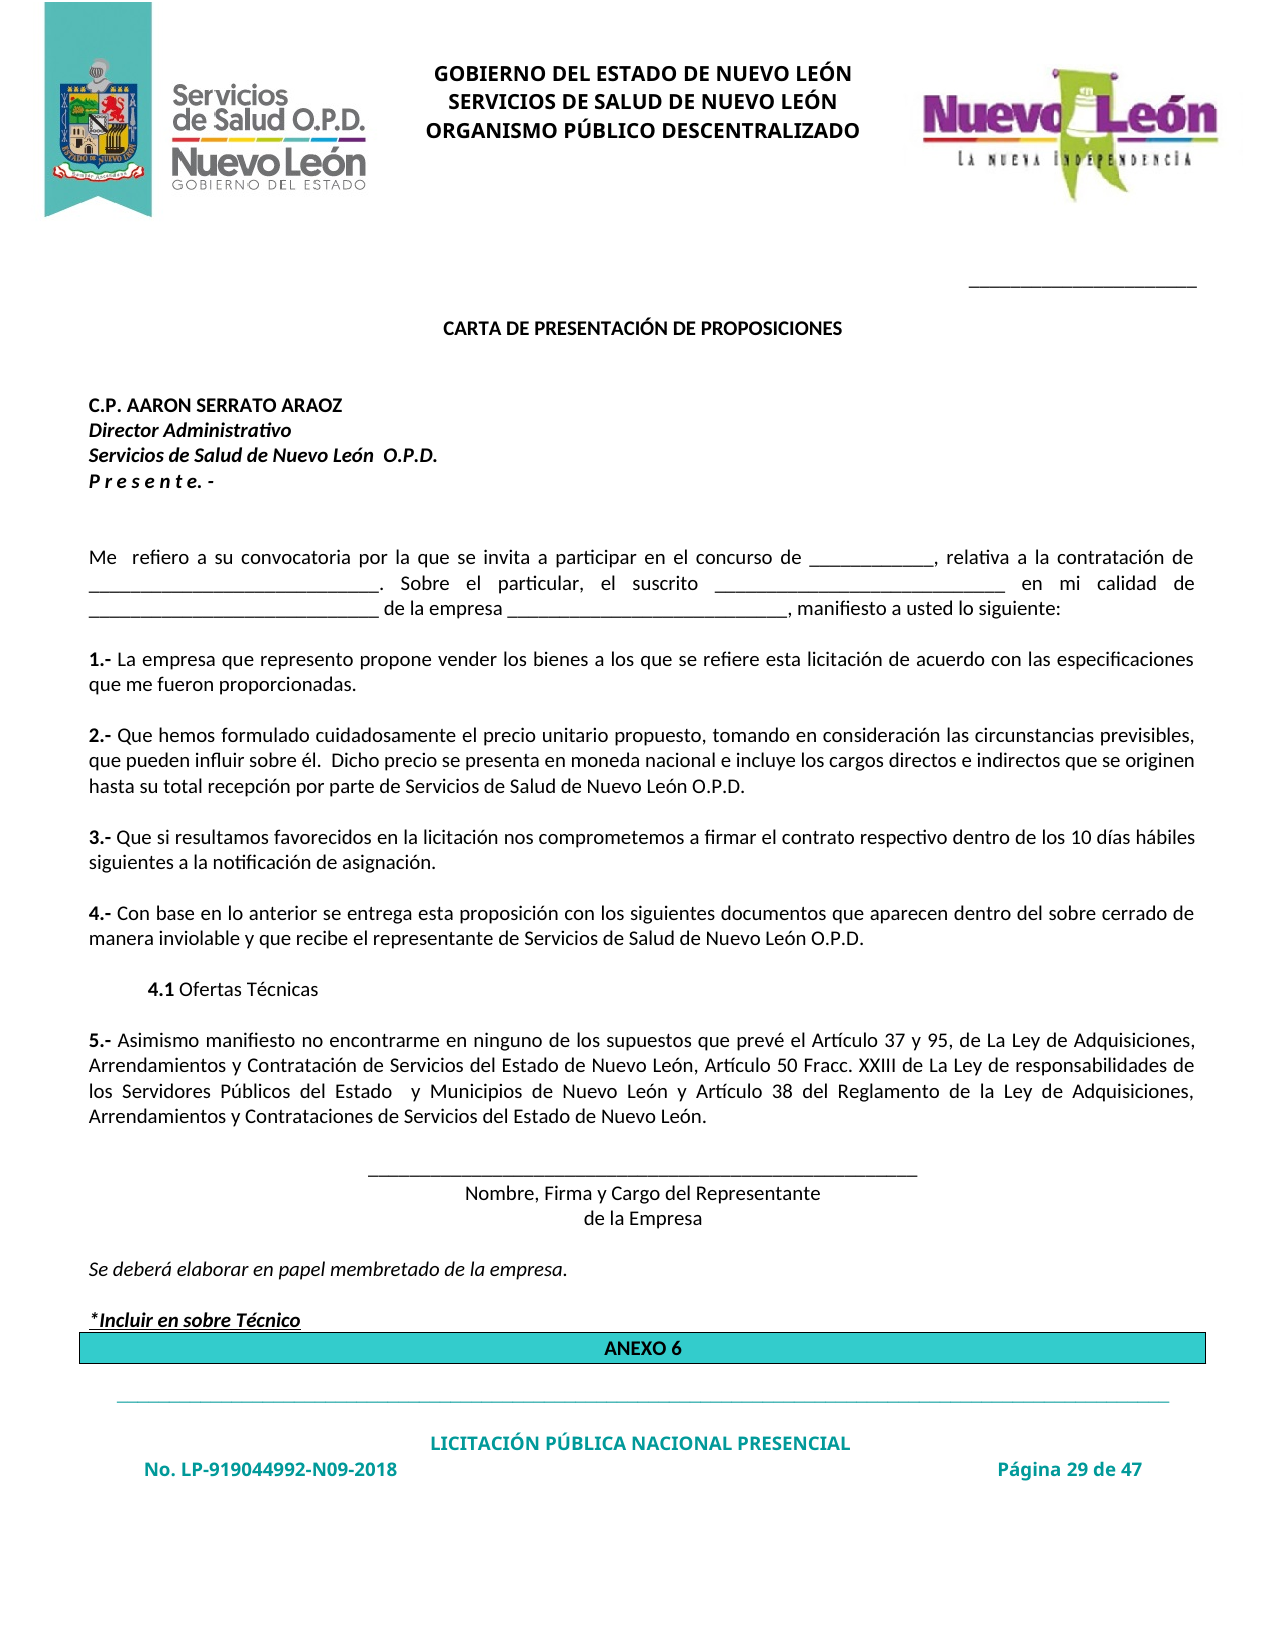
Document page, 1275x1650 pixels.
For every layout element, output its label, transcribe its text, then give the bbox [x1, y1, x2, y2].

text Me refiero a su convocatoria por la que se invita a participar en el concurso de ____________, relativa a la contratación de ____________________________. Sobre el particular, el suscrito ____________________________ en mi calidad de ____________________________ de la empresa ___________________________, manifiesto a usted lo siguiente: [89, 544, 1197, 621]
text CARTA DE PRESENTACIÓN DE PROPOSICIONES [89, 316, 1197, 341]
text 5.- Asimismo manifiesto no encontrarme en ninguno de los supuestos que prevé el Artículo 37 y 95, de La Ley de Adquisiciones, Arrendamientos y Contratación de Servicios del Estado de Nuevo León, Artículo 50 Fracc. XXIII de La Ley de responsabilidades de los Servidores Públicos del Estado y Municipios de Nuevo León y Artículo 38 del Reglamento de la Ley de Adquisiciones, Arrendamientos y Contrataciones de Servicios del Estado de Nuevo León. [89, 1027, 1197, 1129]
text C.P. AARON SERRATO ARAOZ [89, 392, 1197, 417]
text Servicios de Salud de Nuevo León O.P.D. [89, 443, 1197, 468]
text 4.- Con base en lo anterior se entrega esta proposición con los siguientes documentos que aparecen dentro del sobre cerrado de manera inviolable y que recibe el representante de Servicios de Salud de Nuevo León O.P.D. [89, 900, 1197, 951]
text Director Administrativo [89, 417, 1197, 443]
text 2.- Que hemos formulado cuidadosamente el precio unitario propuesto, tomando en consideración las circunstancias previsibles, que pueden influir sobre él. Dicho precio se presenta en moneda nacional e incluye los cargos directos e indirectos que se originen hasta su total recepción por parte de Servicios de Salud de Nuevo León O.P.D. [89, 722, 1197, 798]
picture [15, 2, 1249, 229]
text 3.- Que si resultamos favorecidos en la licitación nos comprometemos a firmar el contrato respectivo dentro de los 10 días hábiles siguientes a la notificación de asignación. [89, 824, 1197, 875]
text _____________________________________________________ [89, 1154, 1197, 1180]
text Nombre, Firma y Cargo del Representante [89, 1180, 1197, 1205]
text P r e s e n t e. - [89, 468, 1197, 493]
text 4.1 Ofertas Técnicas [148, 976, 1197, 1002]
text ANEXO 6 [80, 1333, 1205, 1363]
text 1.- La empresa que represento propone vender los bienes a los que se refiere esta licitación de acuerdo con las especificaciones que me fueron proporcionadas. [89, 646, 1197, 697]
text *Incluir en sobre Técnico [89, 1307, 1197, 1332]
text Se deberá elaborar en papel membretado de la empresa. [89, 1256, 1197, 1281]
text de la Empresa [89, 1205, 1197, 1231]
text ______________________ [89, 265, 1197, 290]
